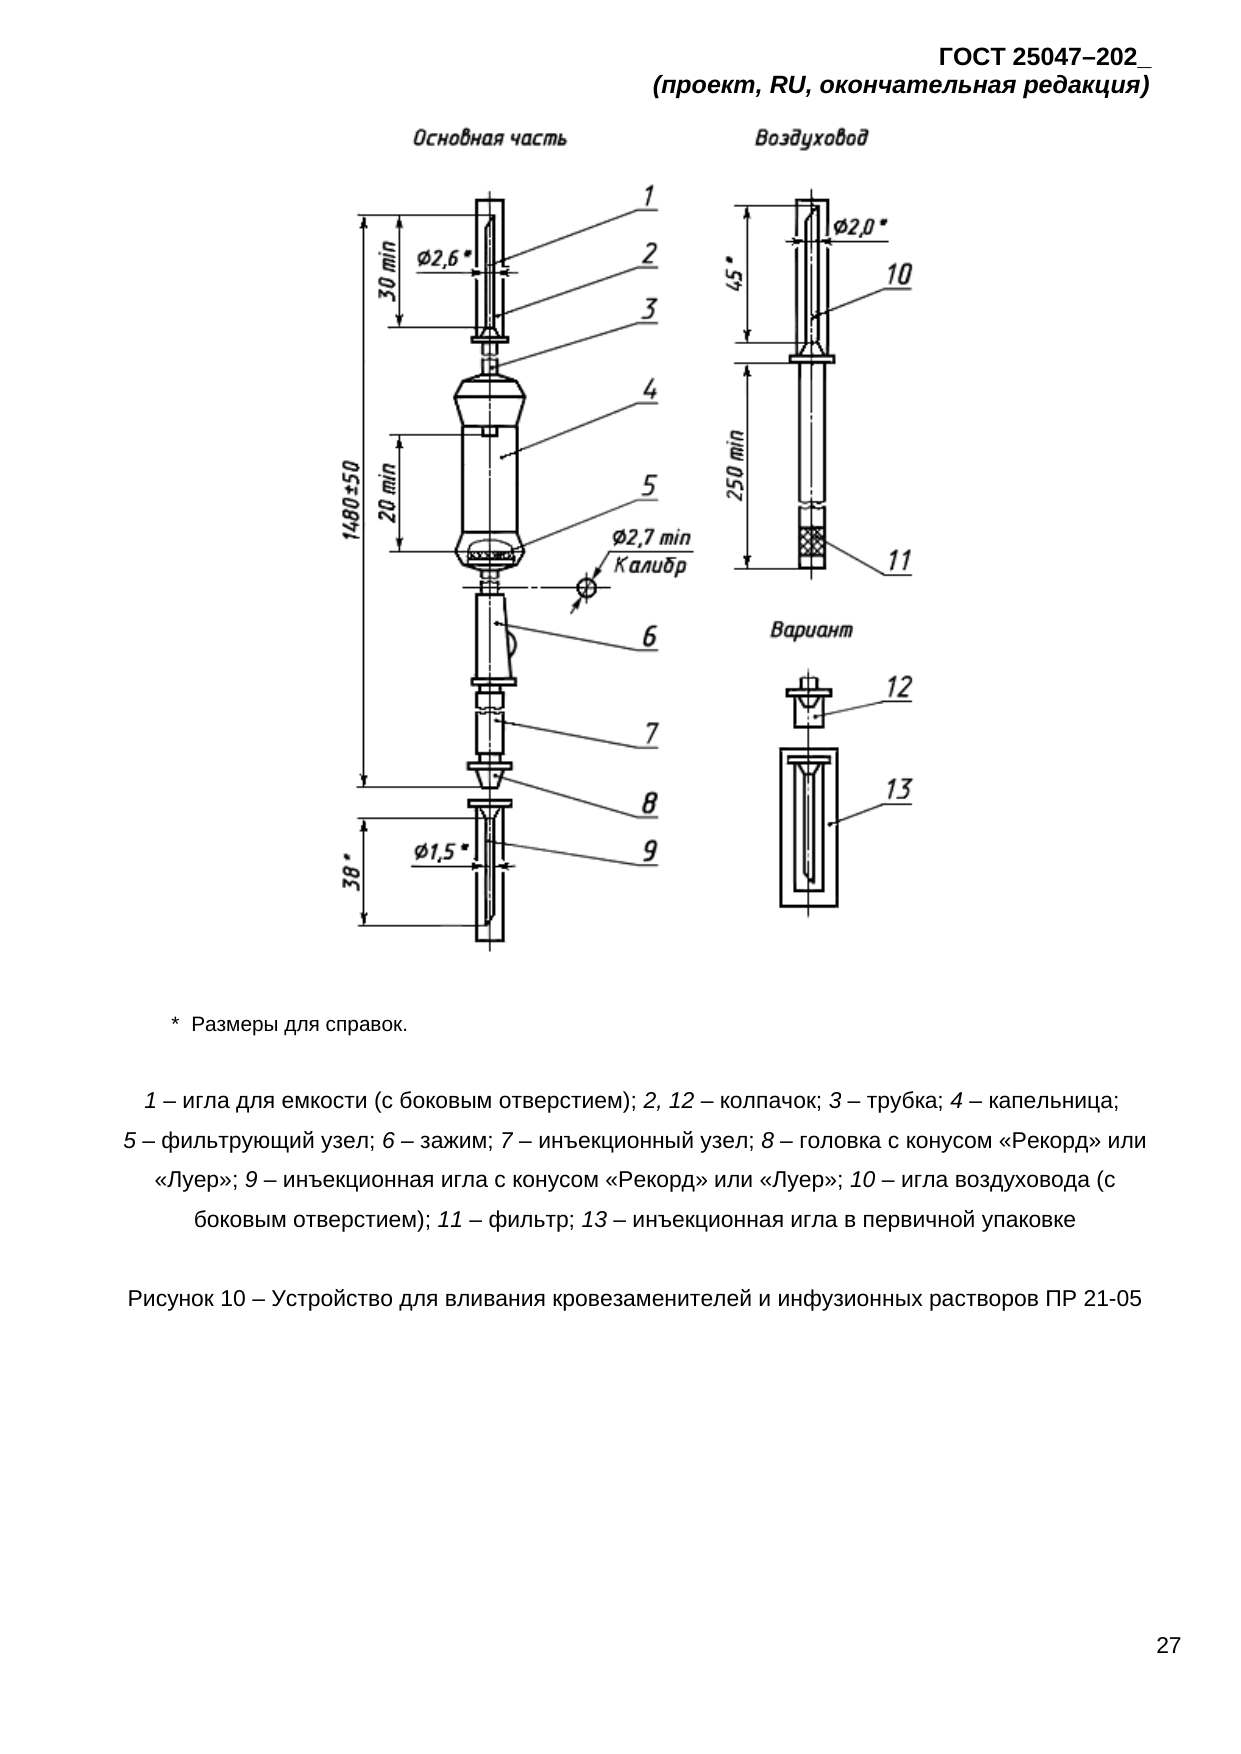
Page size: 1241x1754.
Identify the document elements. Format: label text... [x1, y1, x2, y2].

text Рисунок 10 – Устройство для вливания кровезаменителей и инфузионных растворов ПР 21-05 [118, 1284, 1152, 1311]
picture [338, 118, 931, 958]
text * Размеры для справок. [118, 1012, 1152, 1036]
text 1 – игла для емкости (с боковым отверстием); 2, 12 – колпачок; 3 – трубка; 4 – капельница; 5 – фильтрующий узел; 6 – зажим; 7 – инъекционный узел; 8 – головка с конусом «Рекорд» или «Луер»; 9 – инъекционная игла с конусом «Рекорд» или «Луер»; 10 – игла воздуховода (с боковым отверстием); 11 – фильтр; 13 – инъекционная игла в первичной упаковке [118, 1087, 1152, 1232]
